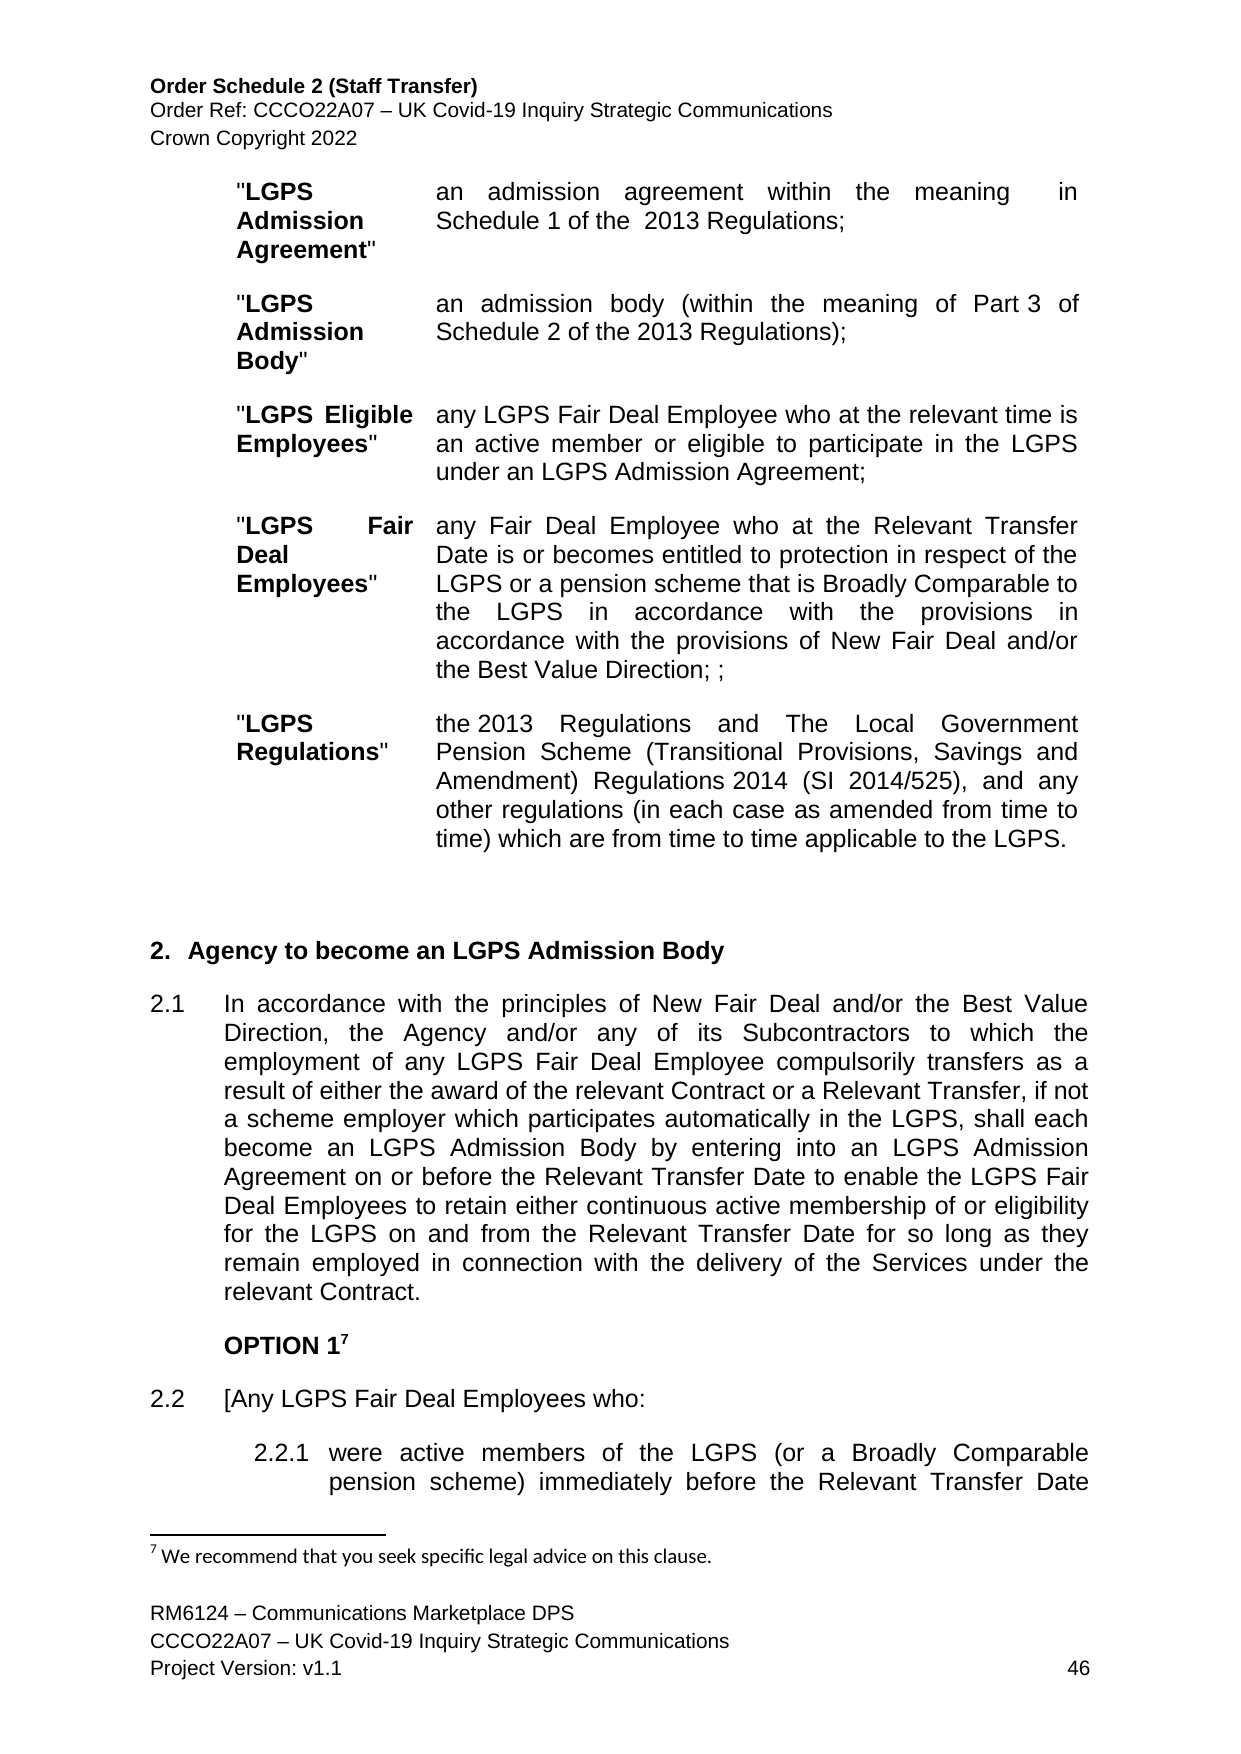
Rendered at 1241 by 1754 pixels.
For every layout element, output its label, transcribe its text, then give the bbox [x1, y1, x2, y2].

table_cell "LGPS Regulations" [150, 709, 424, 882]
table_cell any Fair Deal Employee who at the Relevant Transfer Date is or becomes entitled to protection in respect of the LGPS or a pension scheme that is Broadly Comparable to the LGPS in accordance with the provisions in accordance with the provisions of New Fair Deal and/or the Best Value Direction; ; [424, 511, 1090, 708]
table_cell any LGPS Fair Deal Employee who at the relevant time is an active member or eligible to participate in the LGPS under an LGPS Admission Agreement; [424, 400, 1090, 511]
table_cell an admission body (within the meaning of Part 3 of Schedule 2 of the 2013 Regulations); [424, 289, 1090, 400]
table_cell "LGPS Fair Deal Employees" [150, 511, 424, 708]
table_cell "LGPS Eligible Employees" [150, 400, 424, 511]
text OPTION 1 [224, 1331, 1090, 1359]
table_cell "LGPS Admission Agreement" [150, 177, 424, 288]
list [253, 1438, 1090, 1496]
list Agency to become an LGPS Admission Body [150, 936, 1090, 964]
table_cell "LGPS Admission Body" [150, 289, 424, 400]
table_cell the 2013 Regulations and The Local Government Pension Scheme (Transitional Provisions, Savings and Amendment) Regulations 2014 (SI 2014/525), and any other regulations (in each case as amended from time to time) which are from time to time applicable to the LGPS. [424, 709, 1090, 882]
table_cell an admission agreement within the meaning in Schedule 1 of the 2013 Regulations; [424, 177, 1090, 288]
list [Any LGPS Fair Deal Employees who: [150, 1384, 1090, 1413]
list In accordance with the principles of New Fair Deal and/or the Best Value Direction, the Agency and/or any of its Subcontractors to which the employment of any LGPS Fair Deal Employee compulsorily transfers as a result of either the award of the relevant Contract or a Relevant Transfer, if not a scheme employer which participates automatically in the LGPS, shall each become an LGPS Admission Body by entering into an LGPS Admission Agreement on or before the Relevant Transfer Date to enable the LGPS Fair Deal Employees to retain either continuous active membership of or eligibility for the LGPS on and from the Relevant Transfer Date for so long as they remain employed in connection with the delivery of the Services under the relevant Contract. [150, 989, 1090, 1306]
